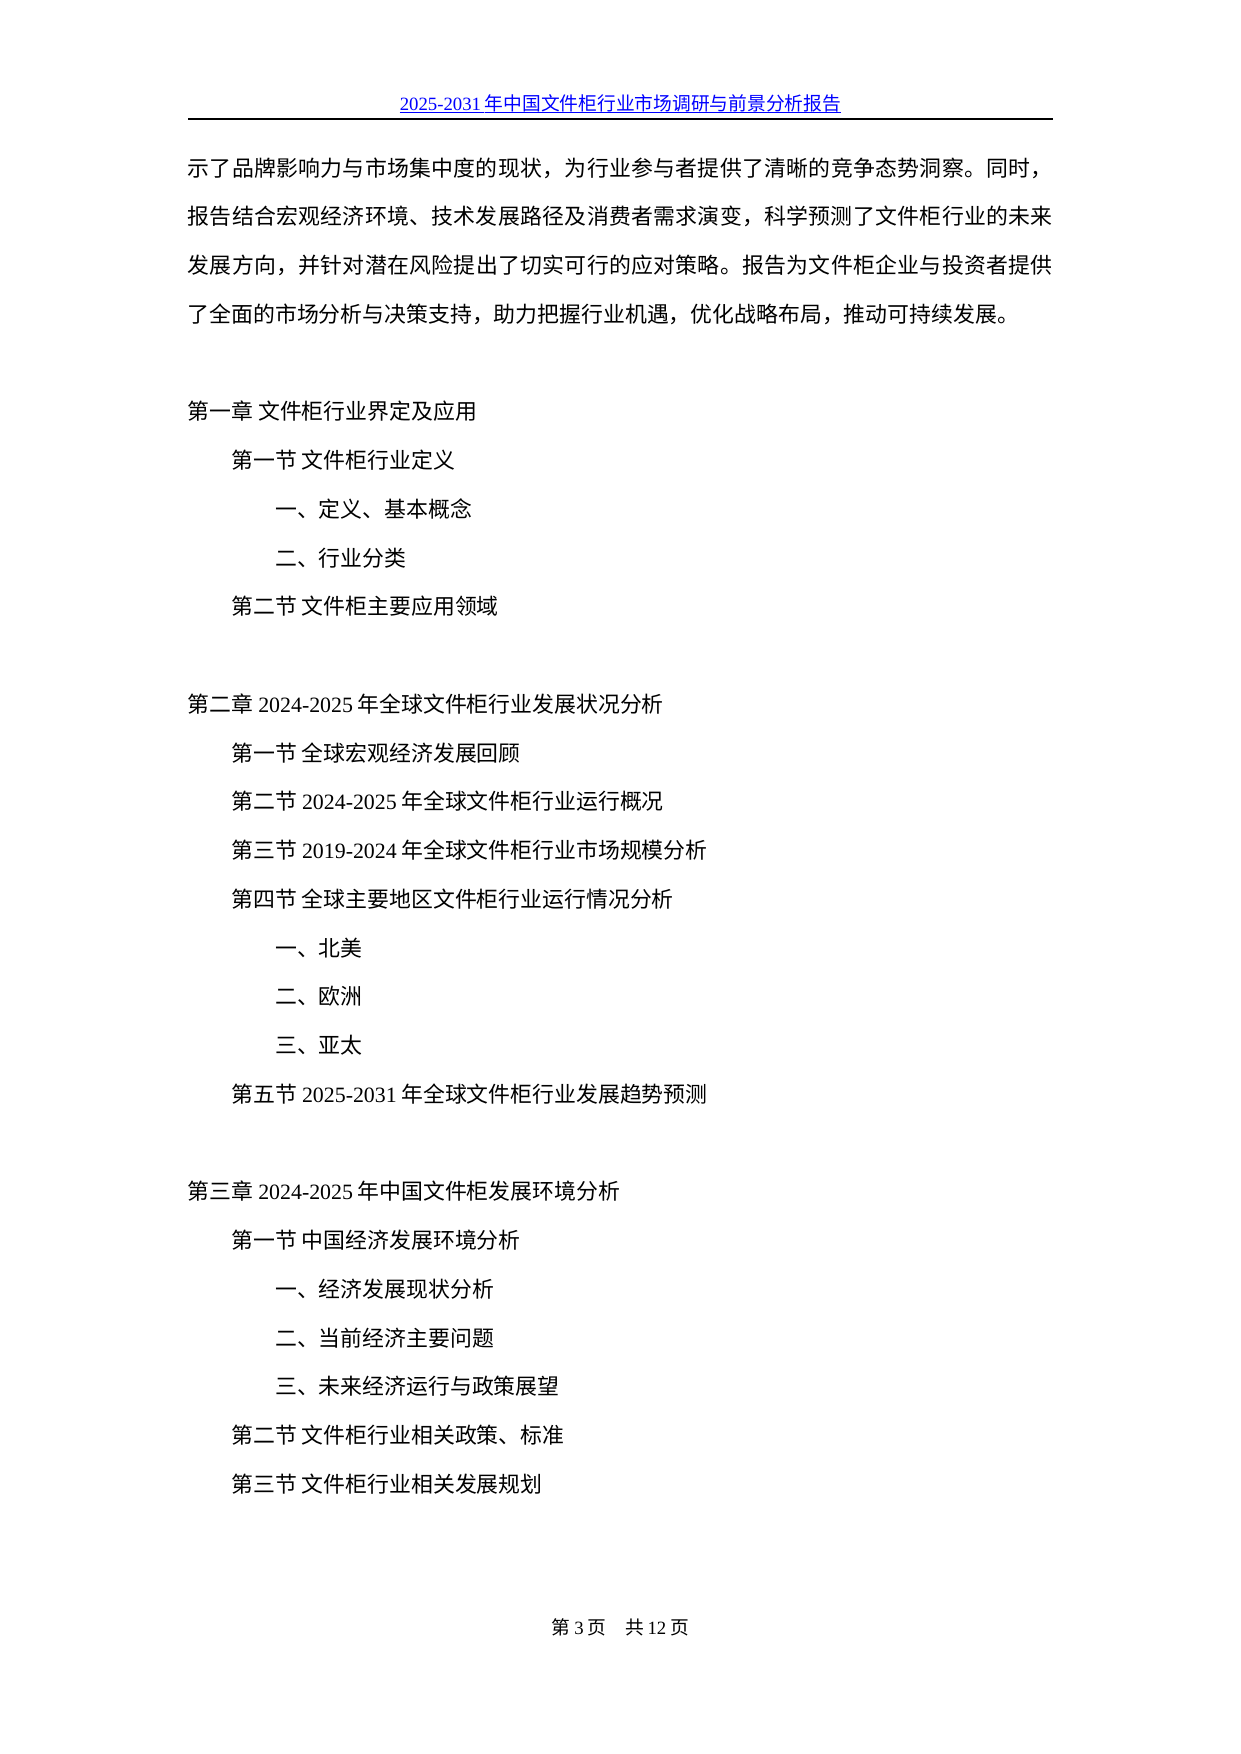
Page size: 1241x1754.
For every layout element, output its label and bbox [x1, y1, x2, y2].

text [187, 150, 1053, 1499]
